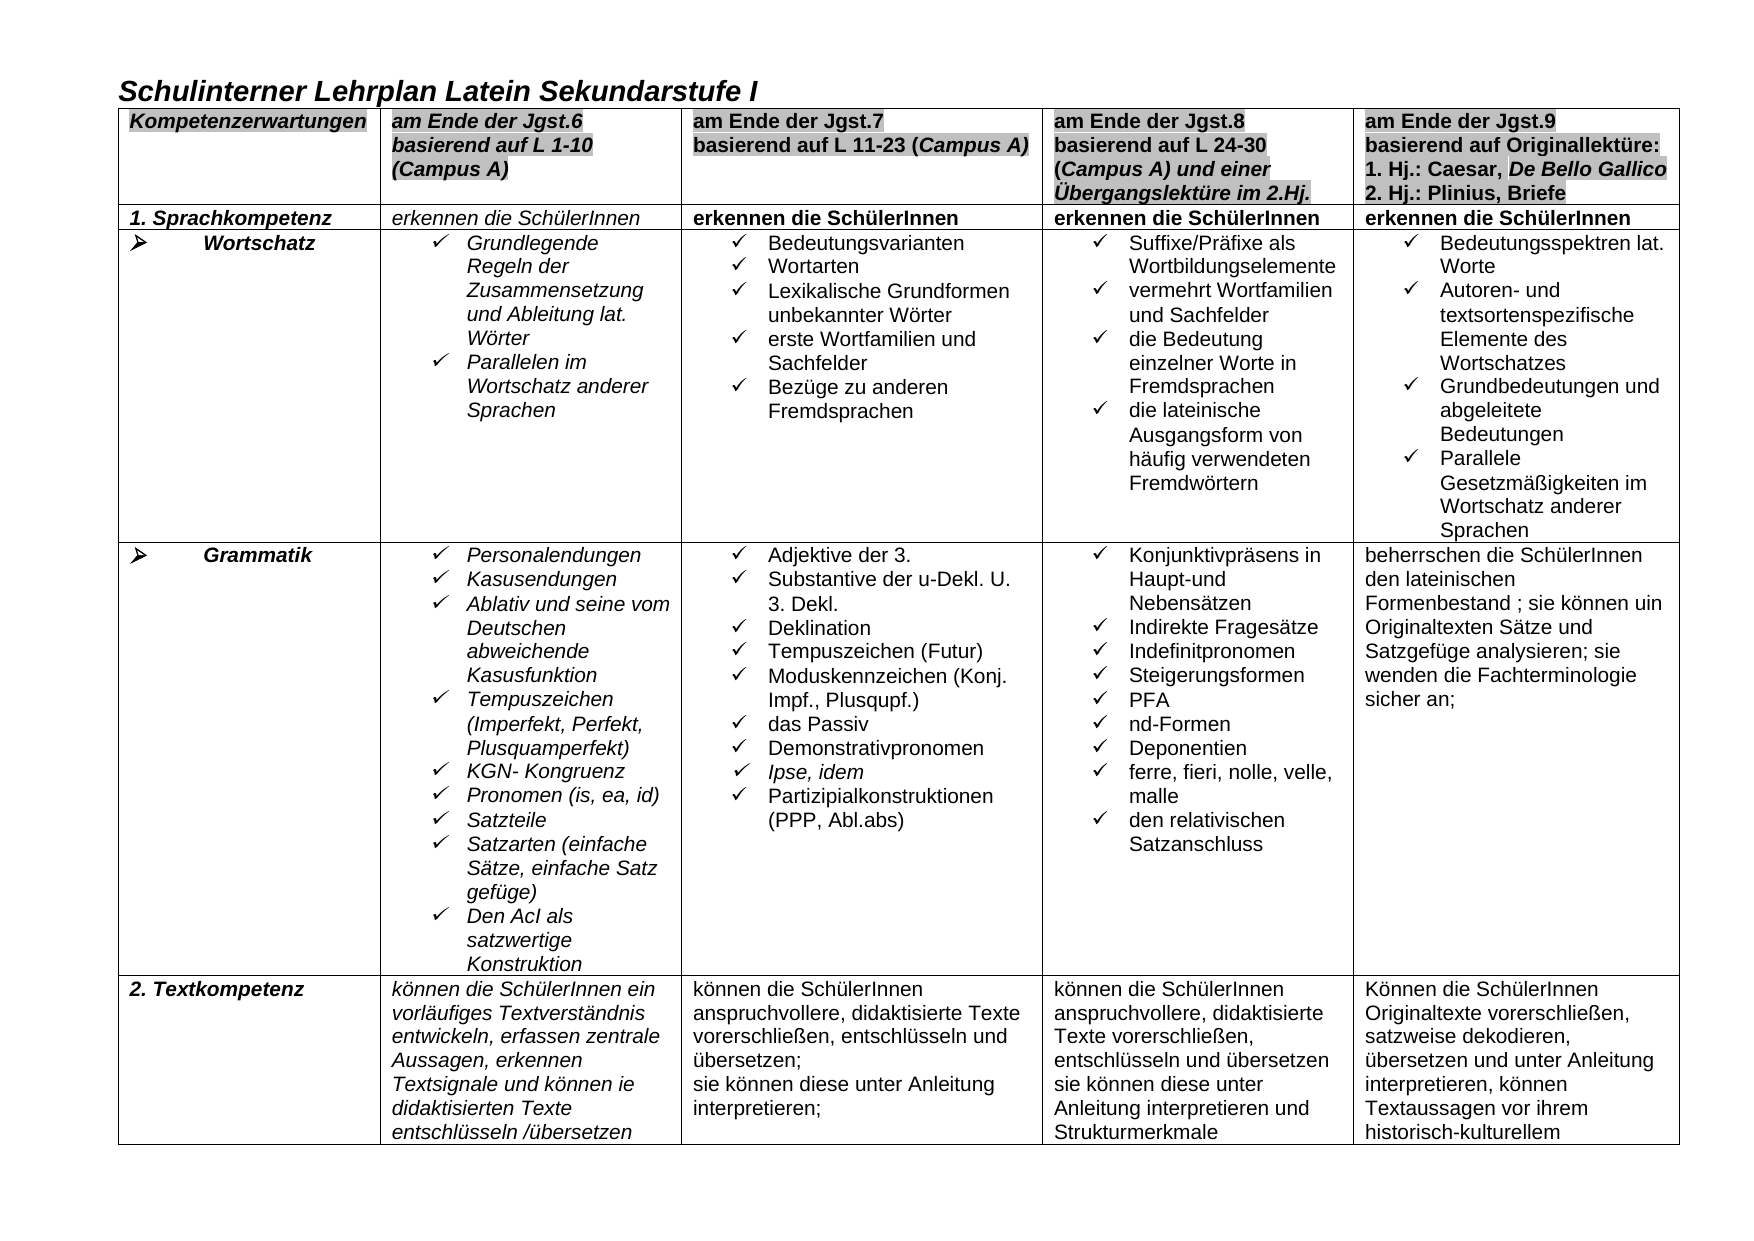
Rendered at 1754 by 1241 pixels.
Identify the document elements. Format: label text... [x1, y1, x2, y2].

table_cell Personalendungen Kasusendungen Ablativ und seine vom Deutschen abweichende Kasusfunktion Tempuszeichen (Imperfekt, Perfekt, Plusquamperfekt) KGN- Kongruenz Pronomen (is, ea, id) Satzteile Satzarten (einfache Sätze, einfache Satz gefüge) Den AcI als satzwertige Konstruktion [381, 543, 681, 975]
table_cell 1. Sprachkompetenz [119, 205, 380, 229]
table_cell 2. Textkompetenz [119, 976, 380, 1144]
table_header Kompetenzerwartungen [119, 109, 380, 204]
table_cell beherrschen die SchülerInnen den lateinischen Formenbestand ; sie können uin Originaltexten Sätze und Satzgefüge analysieren; sie wenden die Fachterminologie sicher an; [1354, 543, 1679, 975]
table_cell erkennen die SchülerInnen [1043, 205, 1353, 229]
table_cell erkennen die SchülerInnen [1354, 205, 1679, 229]
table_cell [682, 976, 1042, 1144]
table_cell Grammatik [119, 543, 380, 975]
table_header am Ende der Jgst.9 basierend auf Originallektüre: 1. Hj.: Caesar, De Bello Gallico 2. Hj.: Plinius, Briefe [1354, 109, 1679, 204]
table_cell erkennen die SchülerInnen [682, 205, 1042, 229]
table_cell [381, 976, 681, 1144]
table_cell Grundlegende Regeln der Zusammensetzung und Ableitung lat. Wörter Parallelen im Wortschatz anderer Sprachen [381, 230, 681, 542]
table_header am Ende der Jgst.7 basierend auf L 11-23 (Campus A) [682, 109, 1042, 204]
table_header am Ende der Jgst.8 basierend auf L 24-30 (Campus A) und einer Übergangslektüre im 2.Hj. [1043, 109, 1353, 204]
table_cell erkennen die SchülerInnen [381, 205, 681, 229]
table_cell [1043, 976, 1353, 1144]
table_cell Bedeutungsvarianten Wortarten Lexikalische Grundformen unbekannter Wörter erste Wortfamilien und Sachfelder Bezüge zu anderen Fremdsprachen [682, 230, 1042, 542]
table_cell Wortschatz [119, 230, 380, 542]
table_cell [1354, 976, 1679, 1144]
table_header am Ende der Jgst.6 basierend auf L 1-10 (Campus A) [381, 109, 681, 204]
table_cell Bedeutungsspektren lat. Worte Autoren- und textsortenspezifische Elemente des Wortschatzes Grundbedeutungen und abgeleitete Bedeutungen Parallele Gesetzmäßigkeiten im Wortschatz anderer Sprachen [1354, 230, 1679, 542]
table_cell Adjektive der 3. Substantive der u-Dekl. U. 3. Dekl. Deklination Tempuszeichen (Futur) Moduskennzeichen (Konj. Impf., Plusqupf.) das Passiv Demonstrativpronomen Ipse, idem Partizipialkonstruktionen (PPP, Abl.abs) [682, 543, 1042, 975]
table_cell Suffixe/Präfixe als Wortbildungselemente vermehrt Wortfamilien und Sachfelder die Bedeutung einzelner Worte in Fremdsprachen die lateinische Ausgangsform von häufig verwendeten Fremdwörtern [1043, 230, 1353, 542]
table_cell Konjunktivpräsens in Haupt-und Nebensätzen Indirekte Fragesätze Indefinitpronomen Steigerungsformen PFA nd-Formen Deponentien ferre, fieri, nolle, velle, malle den relativischen Satzanschluss [1043, 543, 1353, 975]
